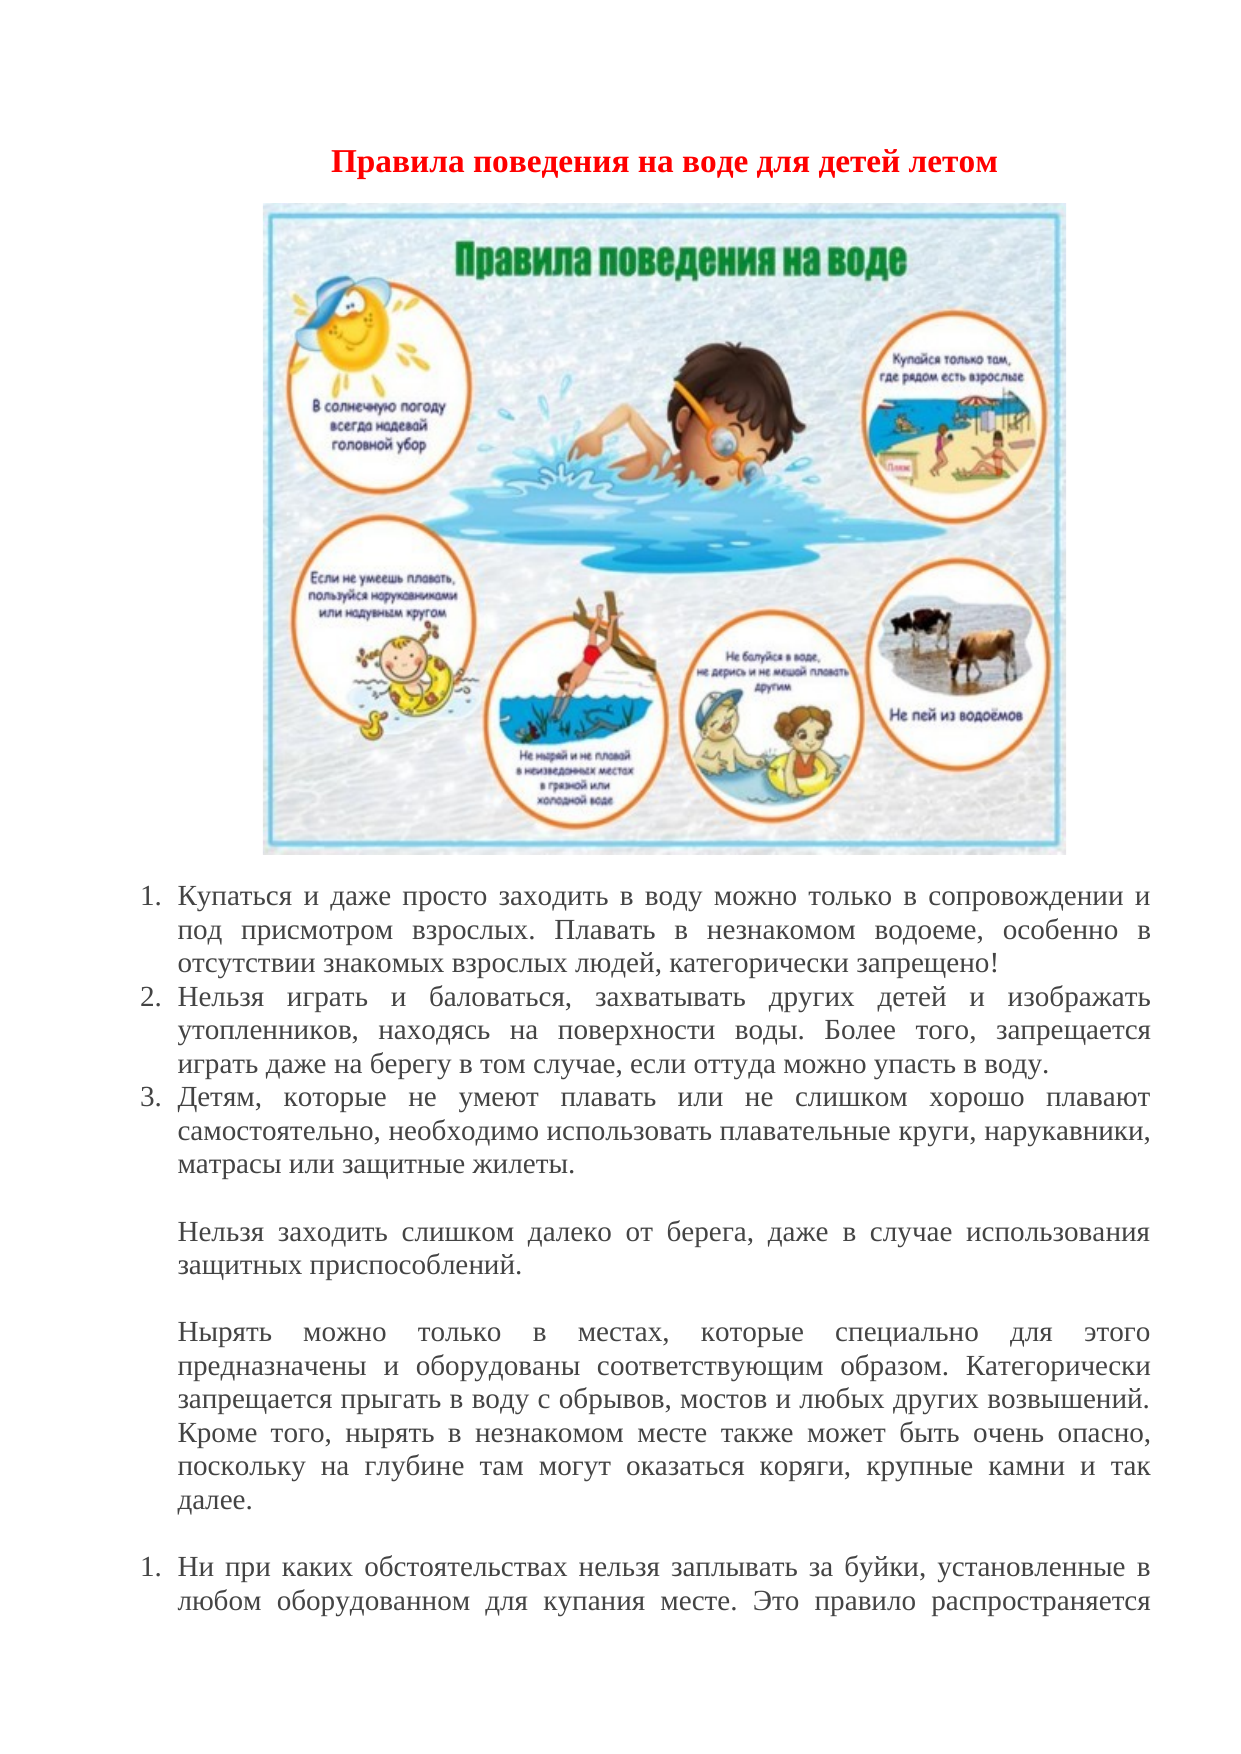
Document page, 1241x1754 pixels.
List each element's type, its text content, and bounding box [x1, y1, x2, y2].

list Детям, которые не умеют плавать или не слишком хорошо плавают самостоятельно, необходимо использовать плавательные круги, нарукавники, матрасы или защитные жилеты. [140, 1079, 1152, 1180]
text Нырять можно только в местах, которые специально для этого предназначены и оборудованы соответствующим образом. Категорически запрещается прыгать в воду с обрывов, мостов и любых других возвышений. Кроме того, нырять в незнакомом месте также может быть очень опасно, поскольку на глубине там могут оказаться коряги, крупные камни и так далее. [177, 1314, 1152, 1516]
text Нельзя заходить слишком далеко от берега, даже в случае использования защитных приспособлений. [177, 1214, 1152, 1281]
list Нельзя играть и баловаться, захватывать других детей и изображать утопленников, находясь на поверхности воды. Более того, запрещается играть даже на берегу в том случае, если оттуда можно упасть в воду. [140, 979, 1152, 1079]
text Правила поведения на воде для детей летом [177, 142, 1152, 180]
list Купаться и даже просто заходить в воду можно только в сопровождении и под присмотром взрослых. Плавать в незнакомом водоеме, особенно в отсутствии знакомых взрослых людей, категорически запрещено! [140, 878, 1152, 979]
picture [262, 203, 1067, 855]
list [140, 1549, 1152, 1616]
